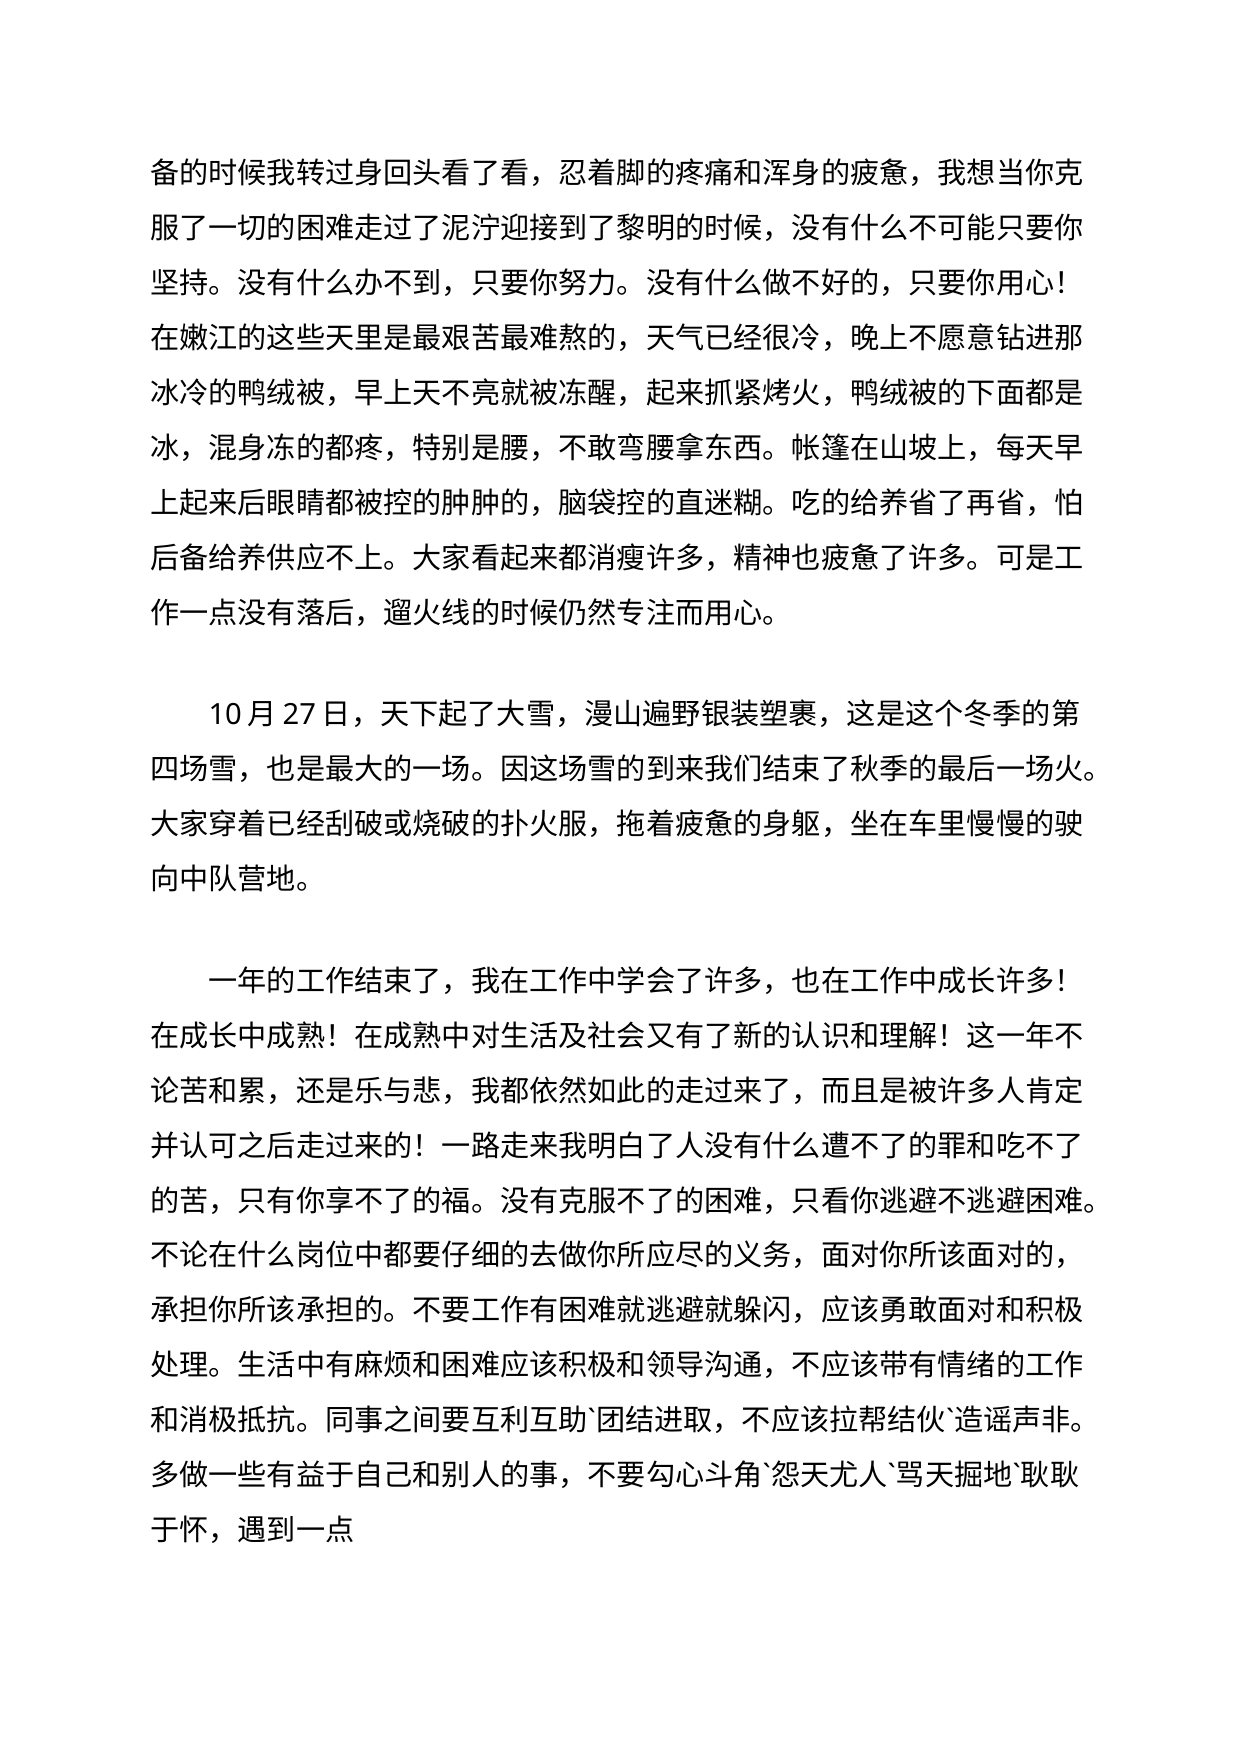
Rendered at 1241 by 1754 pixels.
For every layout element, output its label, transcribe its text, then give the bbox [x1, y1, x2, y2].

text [150, 150, 1090, 631]
text 一年的工作结束了，我在工作中学会了许多，也在工作中成长许多！在成长中成熟！在成熟中对生活及社会又有了新的认识和理解！这一年不论苦和累，还是乐与悲，我都依然如此的走过来了，而且是被许多人肯定并认可之后走过来的！一路走来我明白了人没有什么遭不了的罪和吃不了的苦，只有你享不了的福。没有克服不了的困难，只看你逃避不逃避困难。不论在什么岗位中都要仔细的去做你所应尽的义务，面对你所该面对的，承担你所该承担的。不要工作有困难就逃避就躲闪，应该勇敢面对和积极处理。生活中有麻烦和困难应该积极和领导沟通，不应该带有情绪的工作和消极抵抗。同事之间要互利互助`团结进取，不应该拉帮结伙`造谣声非。多做一些有益于自己和别人的事，不要勾心斗角`怨天尤人`骂天掘地`耿耿于怀，遇到一点 [150, 957, 1090, 1549]
text 10月27日，天下起了大雪，漫山遍野银装塑裹，这是这个冬季的第四场雪，也是最大的一场。因这场雪的到来我们结束了秋季的最后一场火。大家穿着已经刮破或烧破的扑火服，拖着疲惫的身躯，坐在车里慢慢的驶向中队营地。 [150, 691, 1090, 898]
